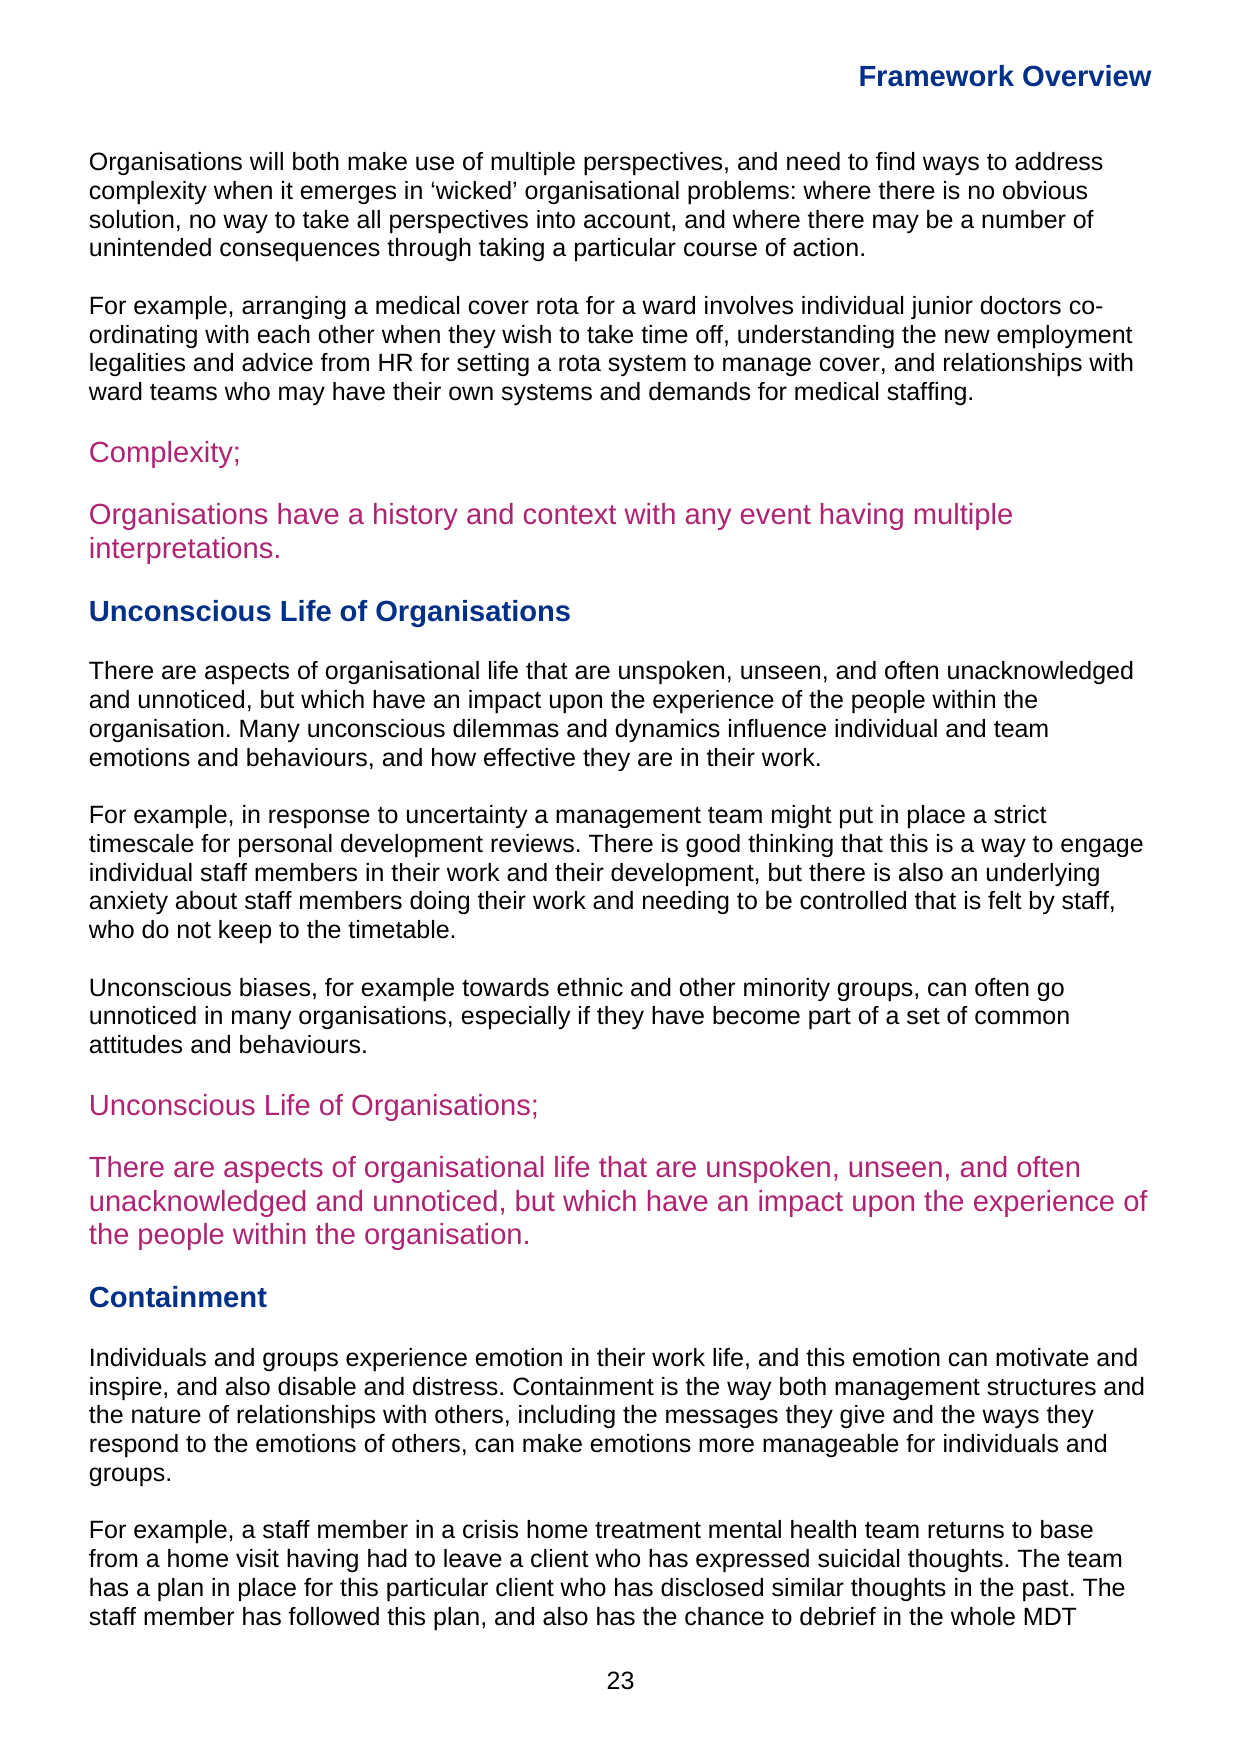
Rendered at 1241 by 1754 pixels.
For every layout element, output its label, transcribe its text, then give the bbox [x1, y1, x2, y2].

text There are aspects of organisational life that are unspoken, unseen, and often unacknowledged and unnoticed, but which have an impact upon the experience of the people within the organisation. Many unconscious dilemmas and dynamics influence individual and team emotions and behaviours, and how effective they are in their work. [89, 656, 1152, 771]
text For example, arranging a medical cover rota for a ward involves individual junior doctors co-ordinating with each other when they wish to take time off, understanding the new employment legalities and advice from HR for setting a rota system to manage cover, and relationships with ward teams who may have their own systems and demands for medical staffing. [89, 291, 1152, 406]
text Unconscious biases, for example towards ethnic and other minority groups, can often go unnoticed in many organisations, especially if they have become part of a set of common attitudes and behaviours. [89, 973, 1152, 1059]
text Organisations will both make use of multiple perspectives, and need to find ways to address complexity when it emerges in ‘wicked’ organisational problems: where there is no obvious solution, no way to take all perspectives into account, and where there may be a number of unintended consequences through taking a particular course of action. [89, 147, 1152, 262]
text Organisations have a history and context with any event having multiple interpretations. [89, 497, 1152, 564]
text For example, in response to uncertainty a management team might put in place a strict timescale for personal development reviews. There is good thinking that this is a way to engage individual staff members in their work and their development, but there is also an underlying anxiety about staff members doing their work and needing to be controlled that is felt by staff, who do not keep to the timetable. [89, 800, 1152, 944]
subtitle Containment [89, 1280, 1152, 1314]
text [89, 1515, 1152, 1630]
text Individuals and groups experience emotion in their work life, and this emotion can motivate and inspire, and also disable and distress. Containment is the way both management structures and the nature of relationships with others, including the messages they give and the ways they respond to the emotions of others, can make emotions more manageable for individuals and groups. [89, 1343, 1152, 1487]
subtitle Unconscious Life of Organisations [89, 594, 1152, 627]
text There are aspects of organisational life that are unspoken, unseen, and often unacknowledged and unnoticed, but which have an impact upon the experience of the people within the organisation. [89, 1150, 1152, 1251]
text Complexity; [89, 435, 1152, 468]
text Unconscious Life of Organisations; [89, 1088, 1152, 1121]
